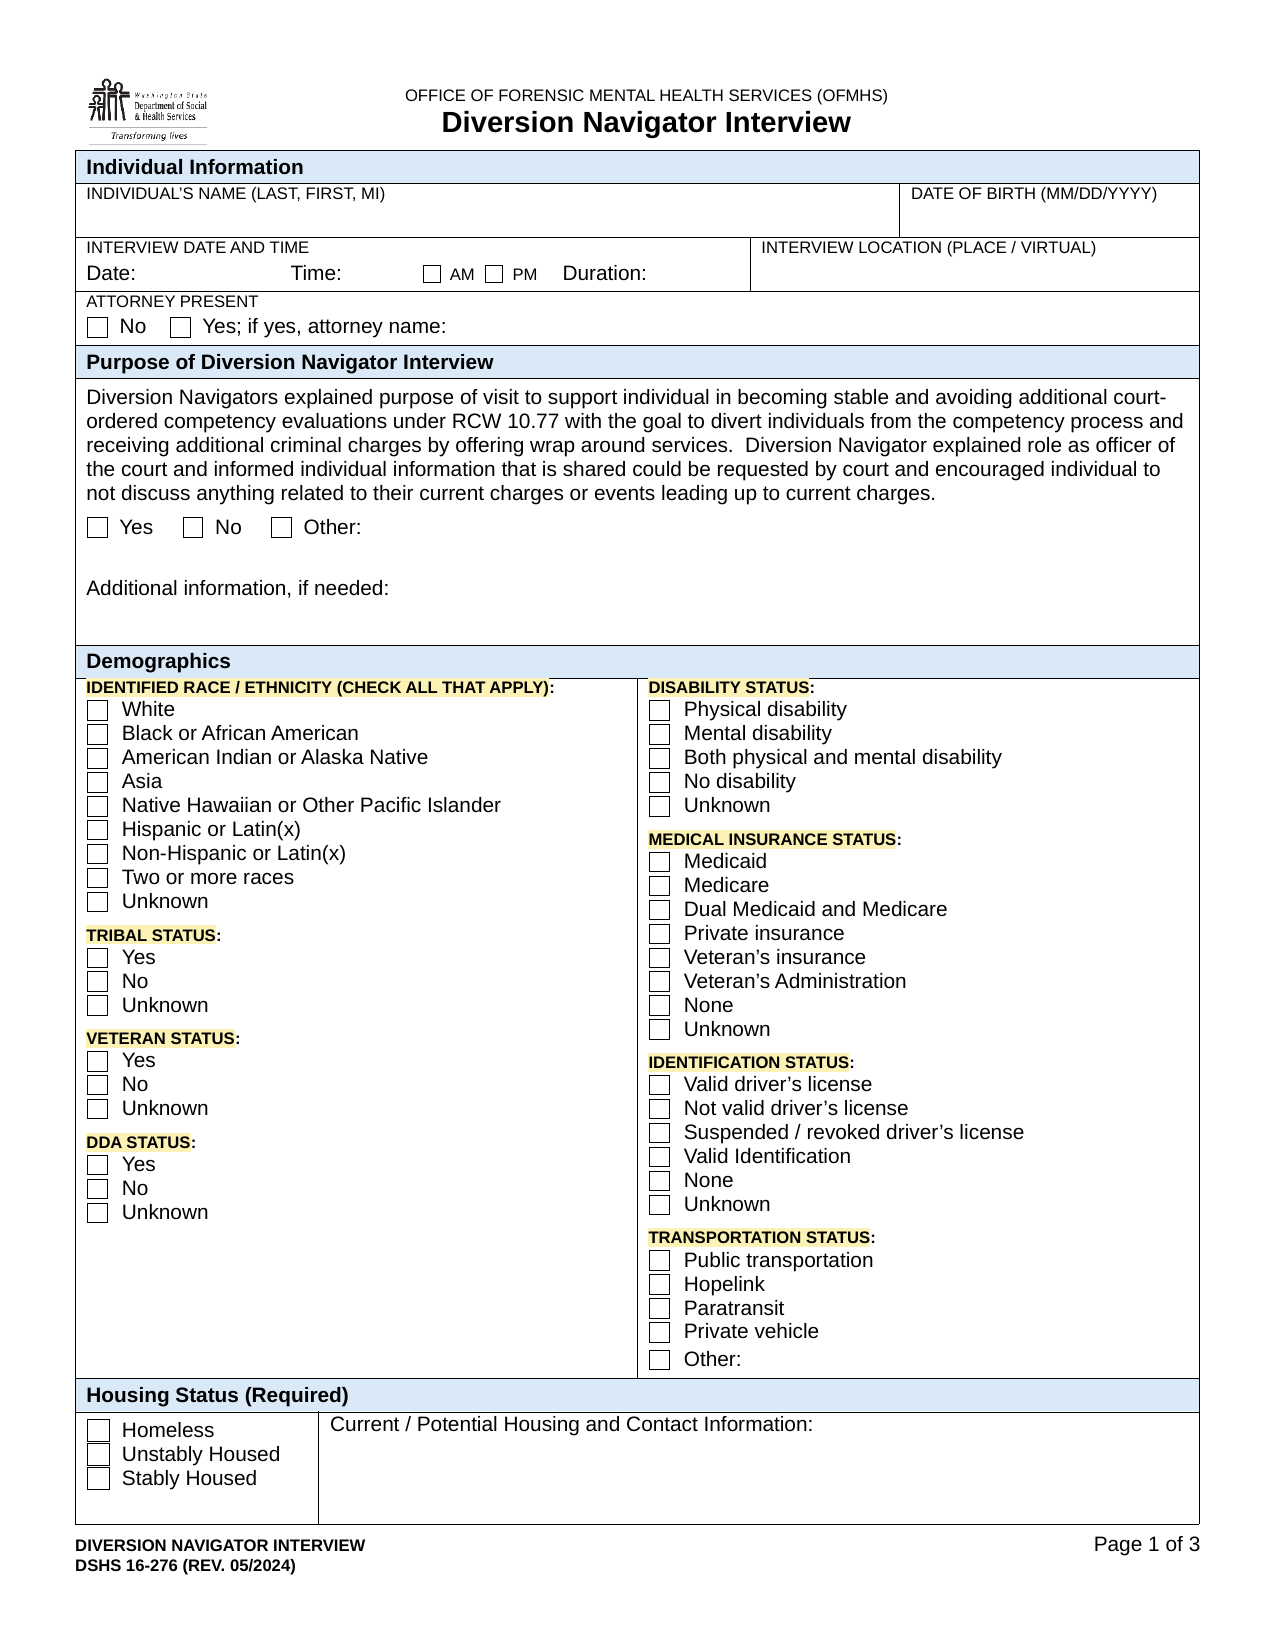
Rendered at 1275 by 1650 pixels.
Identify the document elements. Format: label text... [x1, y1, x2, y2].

table_cell IDENTIFIED RACE / ETHNICITY (CHECK ALL THAT APPLY): White Black or African American American Indian or Alaska Native Asia Native Hawaiian or Other Pacific Islander Hispanic or Latin(x) Non-Hispanic or Latin(x) Two or more races Unknown TRIBAL STATUS: Yes No Unknown VETERAN STATUS: Yes No Unknown DDA STATUS: Yes No Unknown [76, 679, 637, 1378]
table_cell INTERVIEW DATE AND TIME Date: Time: AM PM Duration: [76, 238, 750, 291]
table_cell Individual Information [76, 151, 1199, 183]
table_header [75, 75, 234, 150]
table_cell Housing Status (Required) [76, 1379, 1199, 1411]
table_header OFFICE OF FORENSIC MENTAL HEALTH SERVICES (OFMHS) Diversion Navigator Interview [234, 75, 1199, 150]
table_cell INDIVIDUAL’S NAME (LAST, FIRST, MI) [76, 184, 899, 237]
table_cell Diversion Navigators explained purpose of visit to support individual in becoming stable and avoiding additional court-ordered competency evaluations under RCW 10.77 with the goal to divert individuals from the competency process and receiving additional criminal charges by offering wrap around services. Diversion Navigator explained role as officer of the court and informed individual information that is shared could be requested by court and encouraged individual to not discuss anything related to their current charges or events leading up to current charges. Yes No Other: [76, 379, 1199, 569]
table_cell Additional information, if needed: [76, 570, 1199, 644]
table_cell Demographics [76, 646, 1199, 678]
table_cell Homeless Unstably Housed Stably Housed [76, 1413, 318, 1524]
table_cell DATE OF BIRTH (MM/DD/YYYY) [900, 184, 1199, 237]
table_cell ATTORNEY PRESENT No Yes; if yes, attorney name: [76, 292, 1199, 345]
table_cell Current / Potential Housing and Contact Information: [319, 1413, 1199, 1524]
picture [86, 75, 209, 146]
table_cell Purpose of Diversion Navigator Interview [76, 346, 1199, 378]
table_cell INTERVIEW LOCATION (PLACE / VIRTUAL) [751, 238, 1199, 291]
table_cell DISABILITY STATUS: Physical disability Mental disability Both physical and mental disability No disability Unknown MEDICAL INSURANCE STATUS: Medicaid Medicare Dual Medicaid and Medicare Private insurance Veteran’s insurance Veteran’s Administration None Unknown IDENTIFICATION STATUS: Valid driver’s license Not valid driver’s license Suspended / revoked driver’s license Valid Identification None Unknown TRANSPORTATION STATUS: Public transportation Hopelink Paratransit Private vehicle Other: [638, 679, 1199, 1378]
